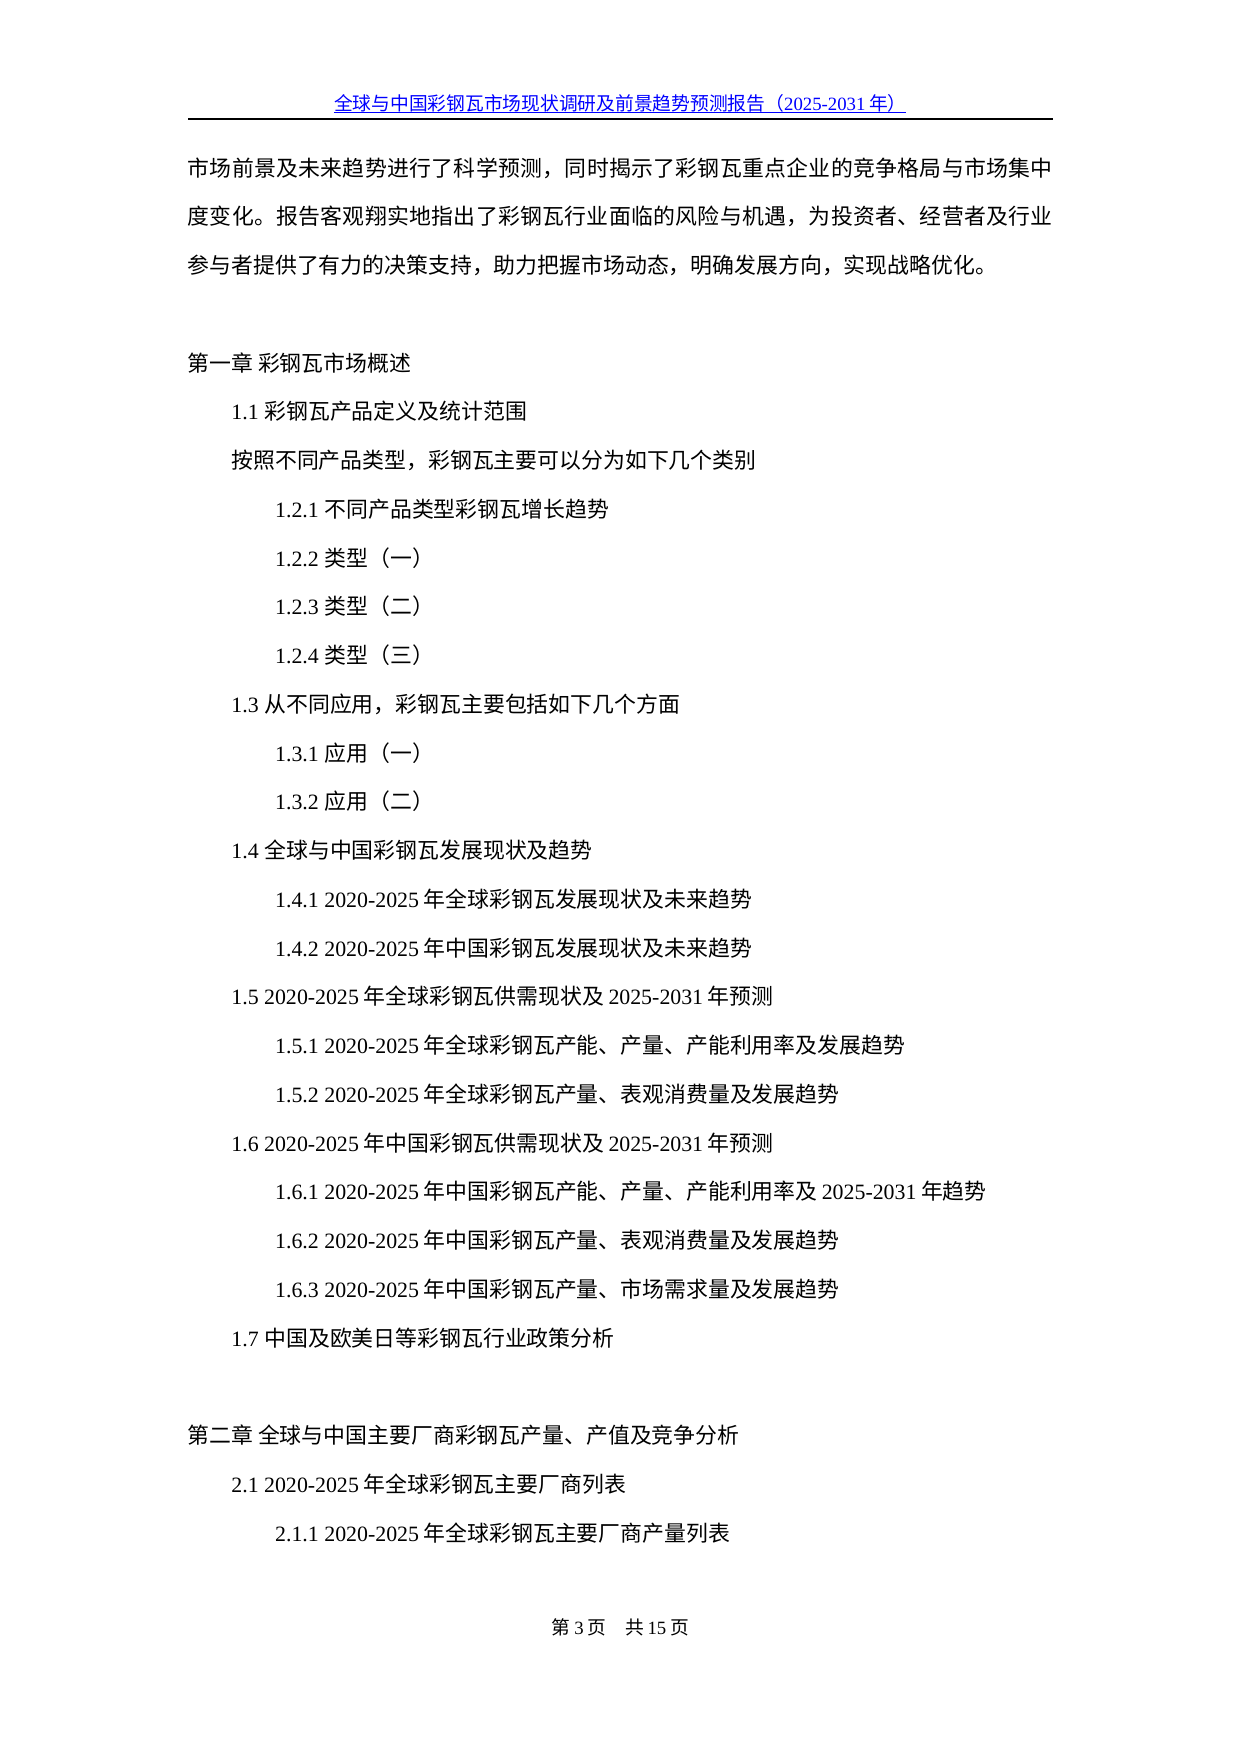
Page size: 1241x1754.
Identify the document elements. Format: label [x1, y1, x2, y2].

text [187, 150, 1053, 1548]
